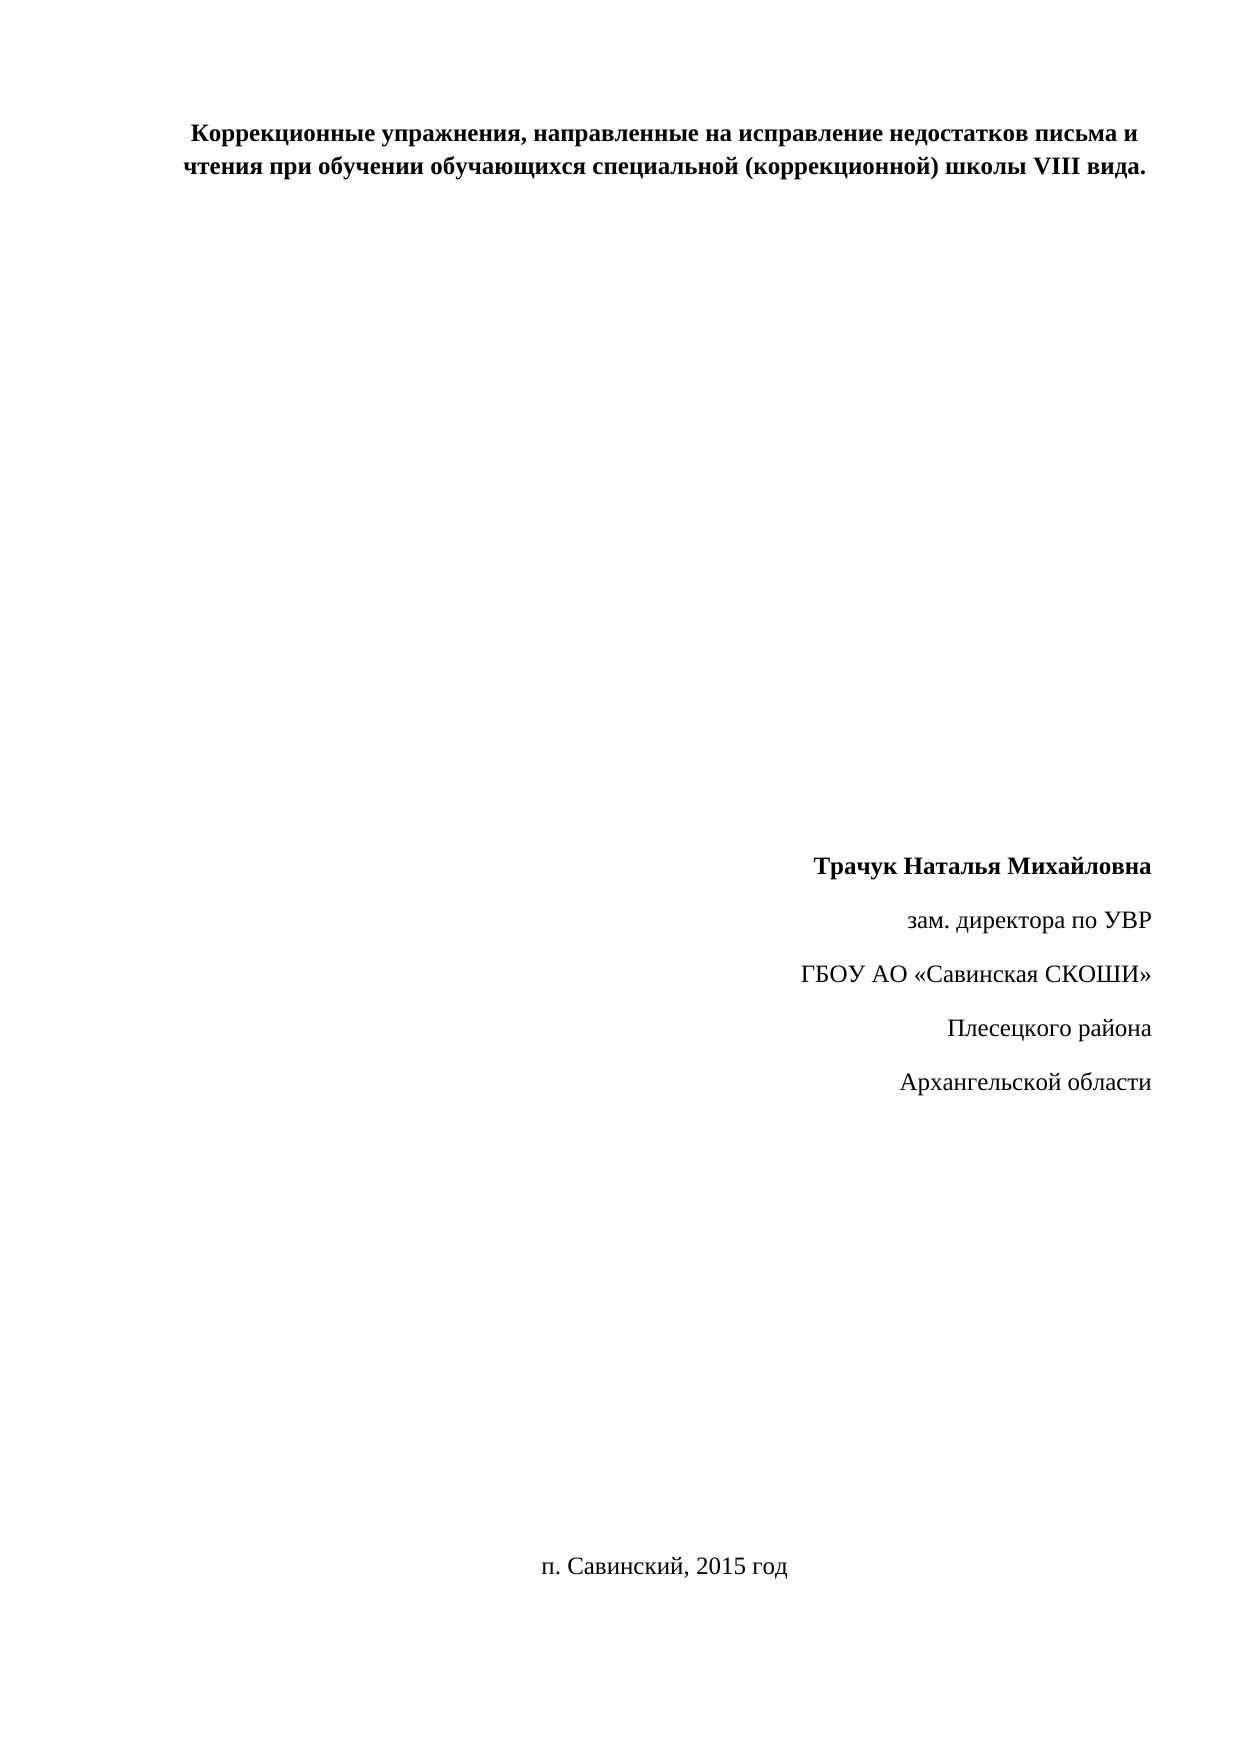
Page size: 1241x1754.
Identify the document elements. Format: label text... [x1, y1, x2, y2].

text Плесецкого района [177, 1013, 1152, 1042]
text Трачук Наталья Михайловна [177, 851, 1152, 880]
text Коррекционные упражнения, направленные на исправление недостатков письма и чтения при обучении обучающихся специальной (коррекционной) школы VIII вида. [177, 118, 1152, 180]
text Архангельской области [177, 1067, 1152, 1095]
text зам. директора по УВР [177, 905, 1152, 934]
text ГБОУ АО «Савинская СКОШИ» [177, 959, 1152, 988]
text п. Савинский, 2015 год [177, 1551, 1152, 1580]
